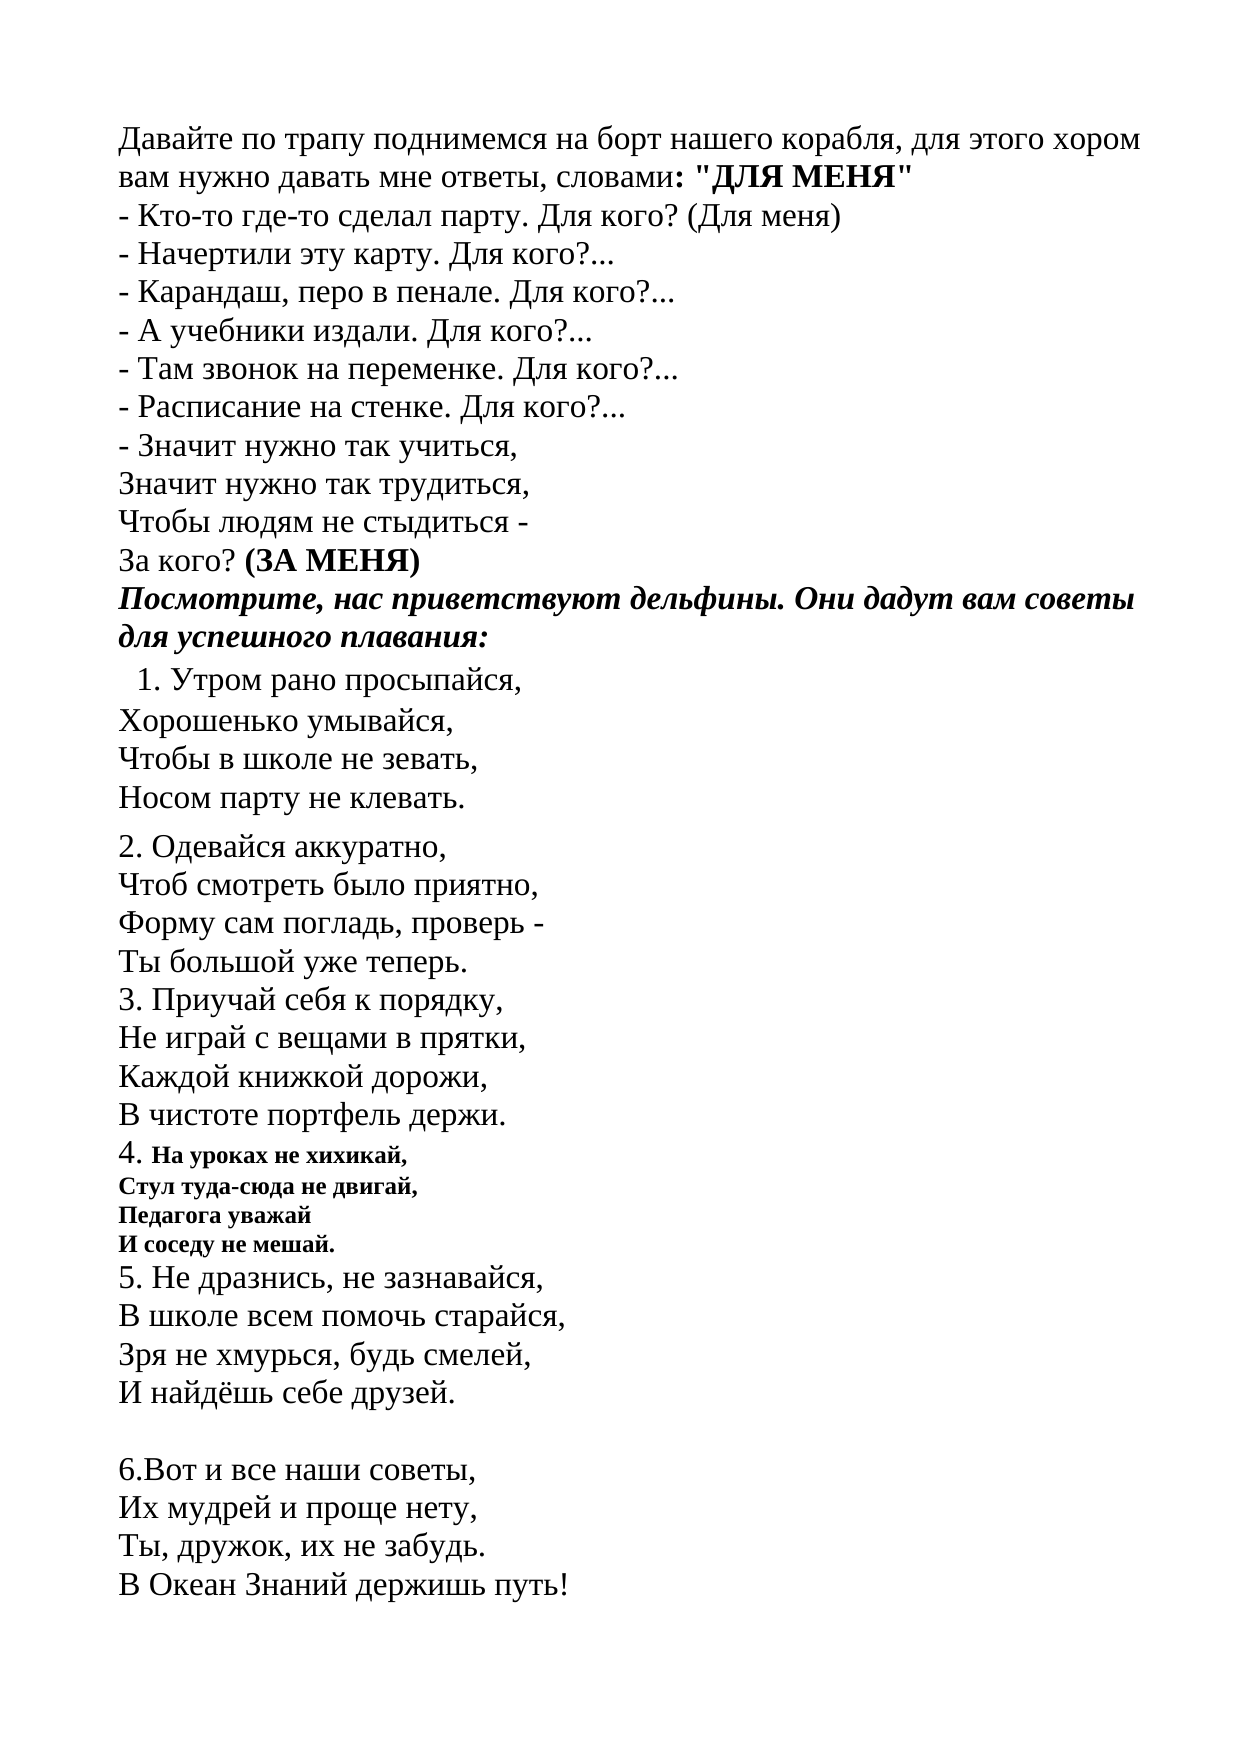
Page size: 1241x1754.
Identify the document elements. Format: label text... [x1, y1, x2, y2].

text 3. Приучай себя к порядку, Не играй с вещами в прятки, Каждой книжкой дорожи, В чистоте портфель держи. [118, 979, 1152, 1133]
text Посмотрите, нас приветствуют дельфины. Они дадут вам советы для успешного плавания: [118, 578, 1152, 655]
text - Кто-то где-то сделал парту. Для кого? (Для меня) [118, 195, 1152, 233]
text 5. Не дразнись, не зазнавайся, В школе всем помочь старайся, Зря не хмурься, будь смелей, И найдёшь себе друзей. [118, 1257, 1152, 1411]
text Давайте по трапу поднимемся на борт нашего корабля, для этого хором вам нужно давать мне ответы, словами: "ДЛЯ МЕНЯ" [118, 118, 1152, 195]
text - А учебники издали. Для кого?... [118, 310, 1152, 348]
text 2. Одевайся аккуратно, Чтоб смотреть было приятно, Форму сам погладь, проверь - Ты большой уже теперь. [118, 826, 1152, 979]
text - Там звонок на переменке. Для кого?... [118, 348, 1152, 386]
text - Карандаш, перо в пенале. Для кого?... [118, 271, 1152, 310]
text 4. На уроках не хихикай, Стул туда-сюда не двигай, Педагога уважай И соседу не мешай. [118, 1133, 1152, 1257]
text - Расписание на стенке. Для кого?... [118, 386, 1152, 425]
text - Начертили эту карту. Для кого?... [118, 233, 1152, 271]
text - Значит нужно так учиться, Значит нужно так трудиться, Чтобы людям не стыдиться - За кого? (ЗА МЕНЯ) [118, 425, 1152, 578]
text 1. Утром рано просыпайся, Хорошенько умывайся, Чтобы в школе не зевать, Носом парту не клевать. [118, 655, 1152, 815]
text 6.Вот и все наши советы, Их мудрей и проще нету, Ты, дружок, их не забудь. В Океан Знаний держишь путь! [118, 1449, 1152, 1602]
